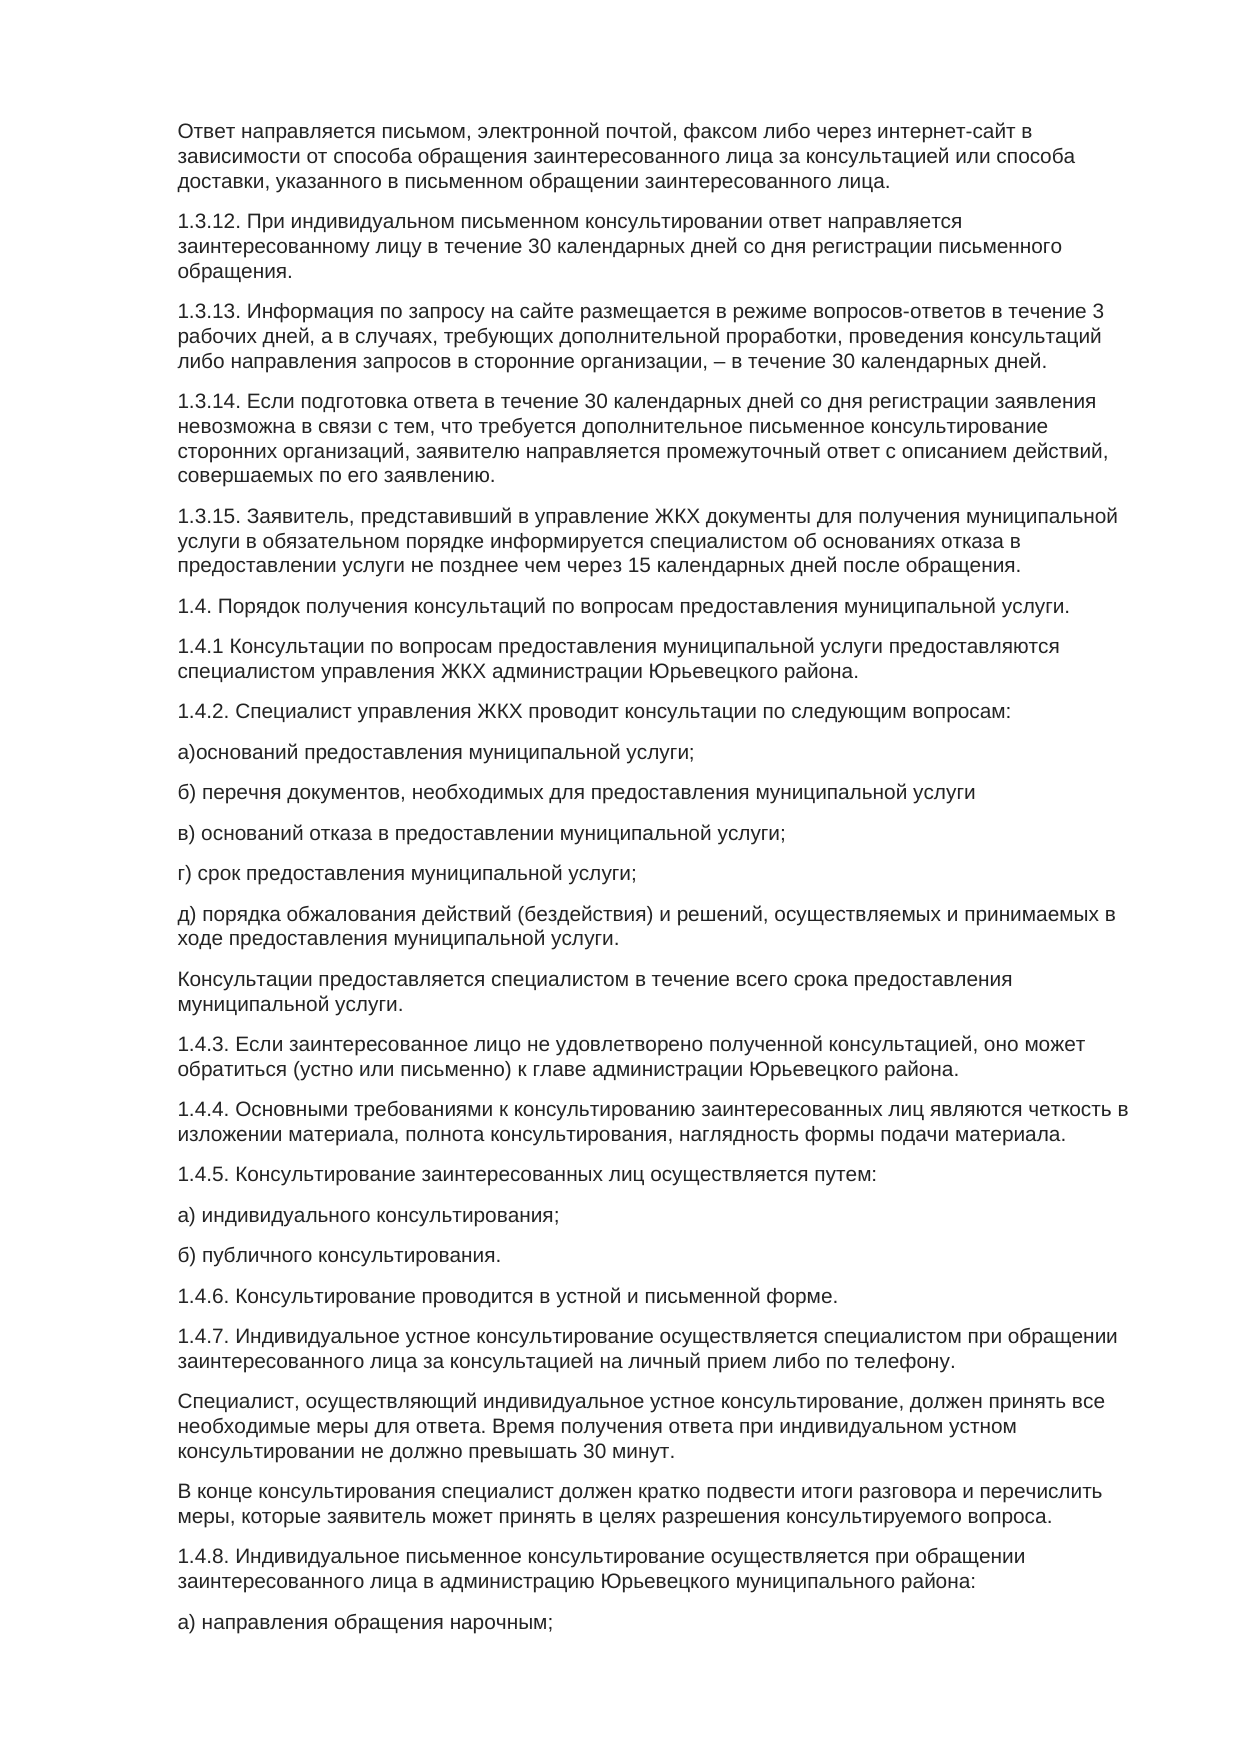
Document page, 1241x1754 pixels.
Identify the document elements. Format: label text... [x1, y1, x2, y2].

text 1.4. Порядок получения консультаций по вопросам предоставления муниципальной услуги. [177, 593, 1152, 618]
text 1.4.4. Основными требованиями к консультированию заинтересованных лиц являются четкость в изложении материала, полнота консультирования, наглядность формы подачи материала. [177, 1096, 1152, 1146]
text а) направления обращения нарочным; [177, 1609, 1152, 1633]
text а) индивидуального консультирования; [177, 1202, 1152, 1227]
text д) порядка обжалования действий (бездействия) и решений, осуществляемых и принимаемых в ходе предоставления муниципальной услуги. [177, 901, 1152, 950]
text б) публичного консультирования. [177, 1242, 1152, 1267]
text Консультации предоставляется специалистом в течение всего срока предоставления муниципальной услуги. [177, 966, 1152, 1015]
text 1.4.5. Консультирование заинтересованных лиц осуществляется путем: [177, 1161, 1152, 1186]
text 1.4.2. Специалист управления ЖКХ проводит консультации по следующим вопросам: [177, 698, 1152, 723]
text Ответ направляется письмом, электронной почтой, факсом либо через интернет-сайт в зависимости от способа обращения заинтересованного лица за консультацией или способа доставки, указанного в письменном обращении заинтересованного лица. [177, 118, 1152, 192]
text 1.3.14. Если подготовка ответа в течение 30 календарных дней со дня регистрации заявления невозможна в связи с тем, что требуется дополнительное письменное консультирование сторонних организаций, заявителю направляется промежуточный ответ с описанием действий, совершаемых по его заявлению. [177, 388, 1152, 487]
text 1.4.3. Если заинтересованное лицо не удовлетворено полученной консультацией, оно может обратиться (устно или письменно) к главе администрации Юрьевецкого района. [177, 1031, 1152, 1081]
text 1.4.7. Индивидуальное устное консультирование осуществляется специалистом при обращении заинтересованного лица за консультацией на личный прием либо по телефону. [177, 1323, 1152, 1373]
text а)оснований предоставления муниципальной услуги; [177, 739, 1152, 764]
text г) срок предоставления муниципальной услуги; [177, 860, 1152, 885]
text В конце консультирования специалист должен кратко подвести итоги разговора и перечислить меры, которые заявитель может принять в целях разрешения консультируемого вопроса. [177, 1478, 1152, 1528]
text 1.4.1 Консультации по вопросам предоставления муниципальной услуги предоставляются специалистом управления ЖКХ администрации Юрьевецкого района. [177, 633, 1152, 683]
text 1.3.15. Заявитель, представивший в управление ЖКХ документы для получения муниципальной услуги в обязательном порядке информируется специалистом об основаниях отказа в предоставлении услуги не позднее чем через 15 календарных дней после обращения. [177, 503, 1152, 577]
text Специалист, осуществляющий индивидуальное устное консультирование, должен принять все необходимые меры для ответа. Время получения ответа при индивидуальном устном консультировании не должно превышать 30 минут. [177, 1388, 1152, 1463]
text 1.3.12. При индивидуальном письменном консультировании ответ направляется заинтересованному лицу в течение 30 календарных дней со дня регистрации письменного обращения. [177, 208, 1152, 282]
text 1.4.6. Консультирование проводится в устной и письменной форме. [177, 1283, 1152, 1307]
text б) перечня документов, необходимых для предоставления муниципальной услуги [177, 779, 1152, 804]
text 1.3.13. Информация по запросу на сайте размещается в режиме вопросов-ответов в течение 3 рабочих дней, а в случаях, требующих дополнительной проработки, проведения консультаций либо направления запросов в сторонние организации, – в течение 30 календарных дней. [177, 298, 1152, 372]
text в) оснований отказа в предоставлении муниципальной услуги; [177, 820, 1152, 844]
text 1.4.8. Индивидуальное письменное консультирование осуществляется при обращении заинтересованного лица в администрацию Юрьевецкого муниципального района: [177, 1543, 1152, 1593]
